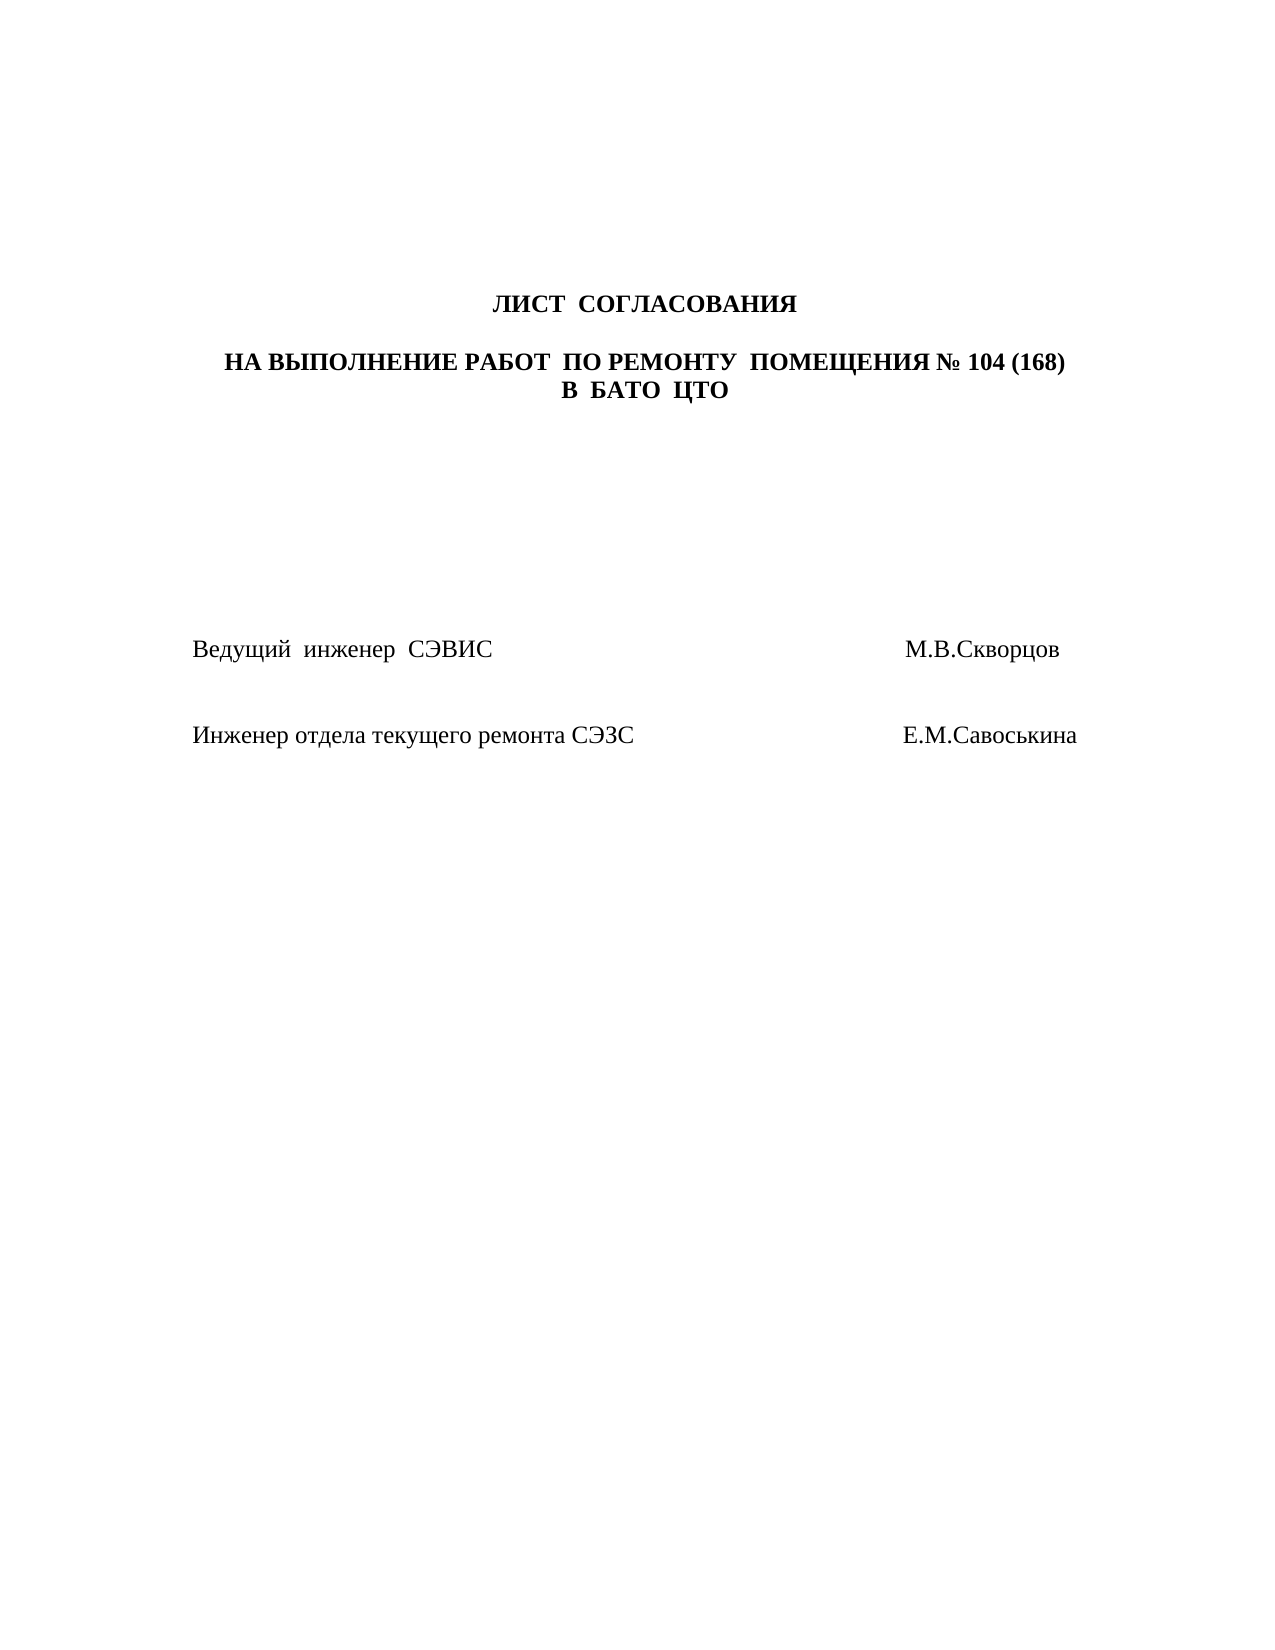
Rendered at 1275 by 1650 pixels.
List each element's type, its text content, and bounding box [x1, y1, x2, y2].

text Ведущий инженер СЭВИС М.В.Скворцов [192, 634, 1098, 663]
text на выполнение работ по ремонту помещения № 104 (168) в БАТО ЦТО [192, 347, 1098, 404]
text Инженер отдела текущего ремонта СЭЗС Е.М.Савоськина [192, 720, 1098, 778]
text ЛИСТ СОГЛАСОВАНИЯ [192, 289, 1098, 318]
